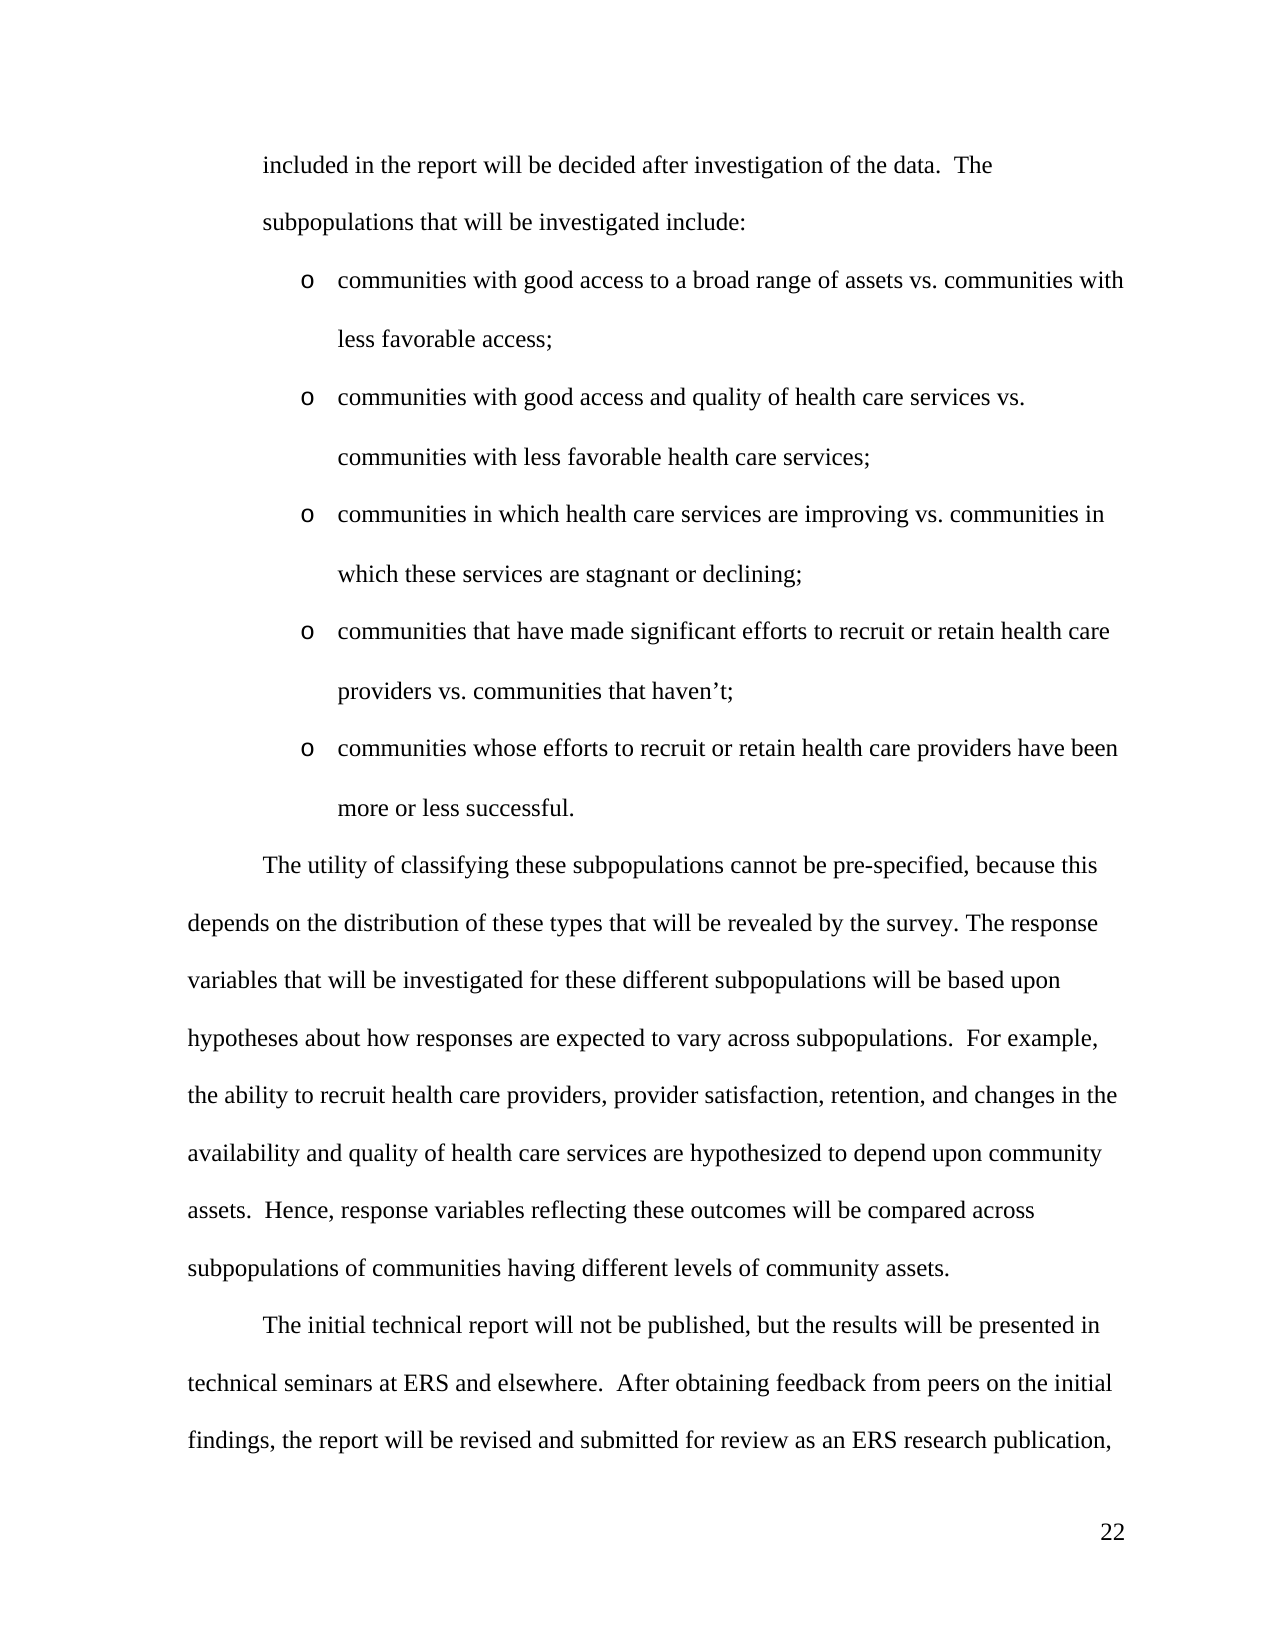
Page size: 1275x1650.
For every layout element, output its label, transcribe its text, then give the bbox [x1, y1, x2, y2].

list communities with good access and quality of health care services vs. communities with less favorable health care services; [300, 382, 1125, 470]
list communities whose efforts to recruit or retain health care providers have been more or less successful. [300, 733, 1125, 822]
list communities that have made significant efforts to recruit or retain health care providers vs. communities that haven’t; [300, 616, 1125, 704]
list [187, 1310, 1125, 1454]
list The utility of classifying these subpopulations cannot be pre-specified, because this depends on the distribution of these types that will be revealed by the survey. The response variables that will be investigated for these different subpopulations will be based upon hypotheses about how responses are expected to vary across subpopulations. For example, the ability to recruit health care providers, provider satisfaction, retention, and changes in the availability and quality of health care services are hypothesized to depend upon community assets. Hence, response variables reflecting these outcomes will be compared across subpopulations of communities having different levels of community assets. [187, 850, 1125, 1282]
list communities in which health care services are improving vs. communities in which these services are stagnant or declining; [300, 499, 1125, 587]
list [225, 150, 1125, 236]
list communities with good access to a broad range of assets vs. communities with less favorable access; [300, 265, 1125, 353]
